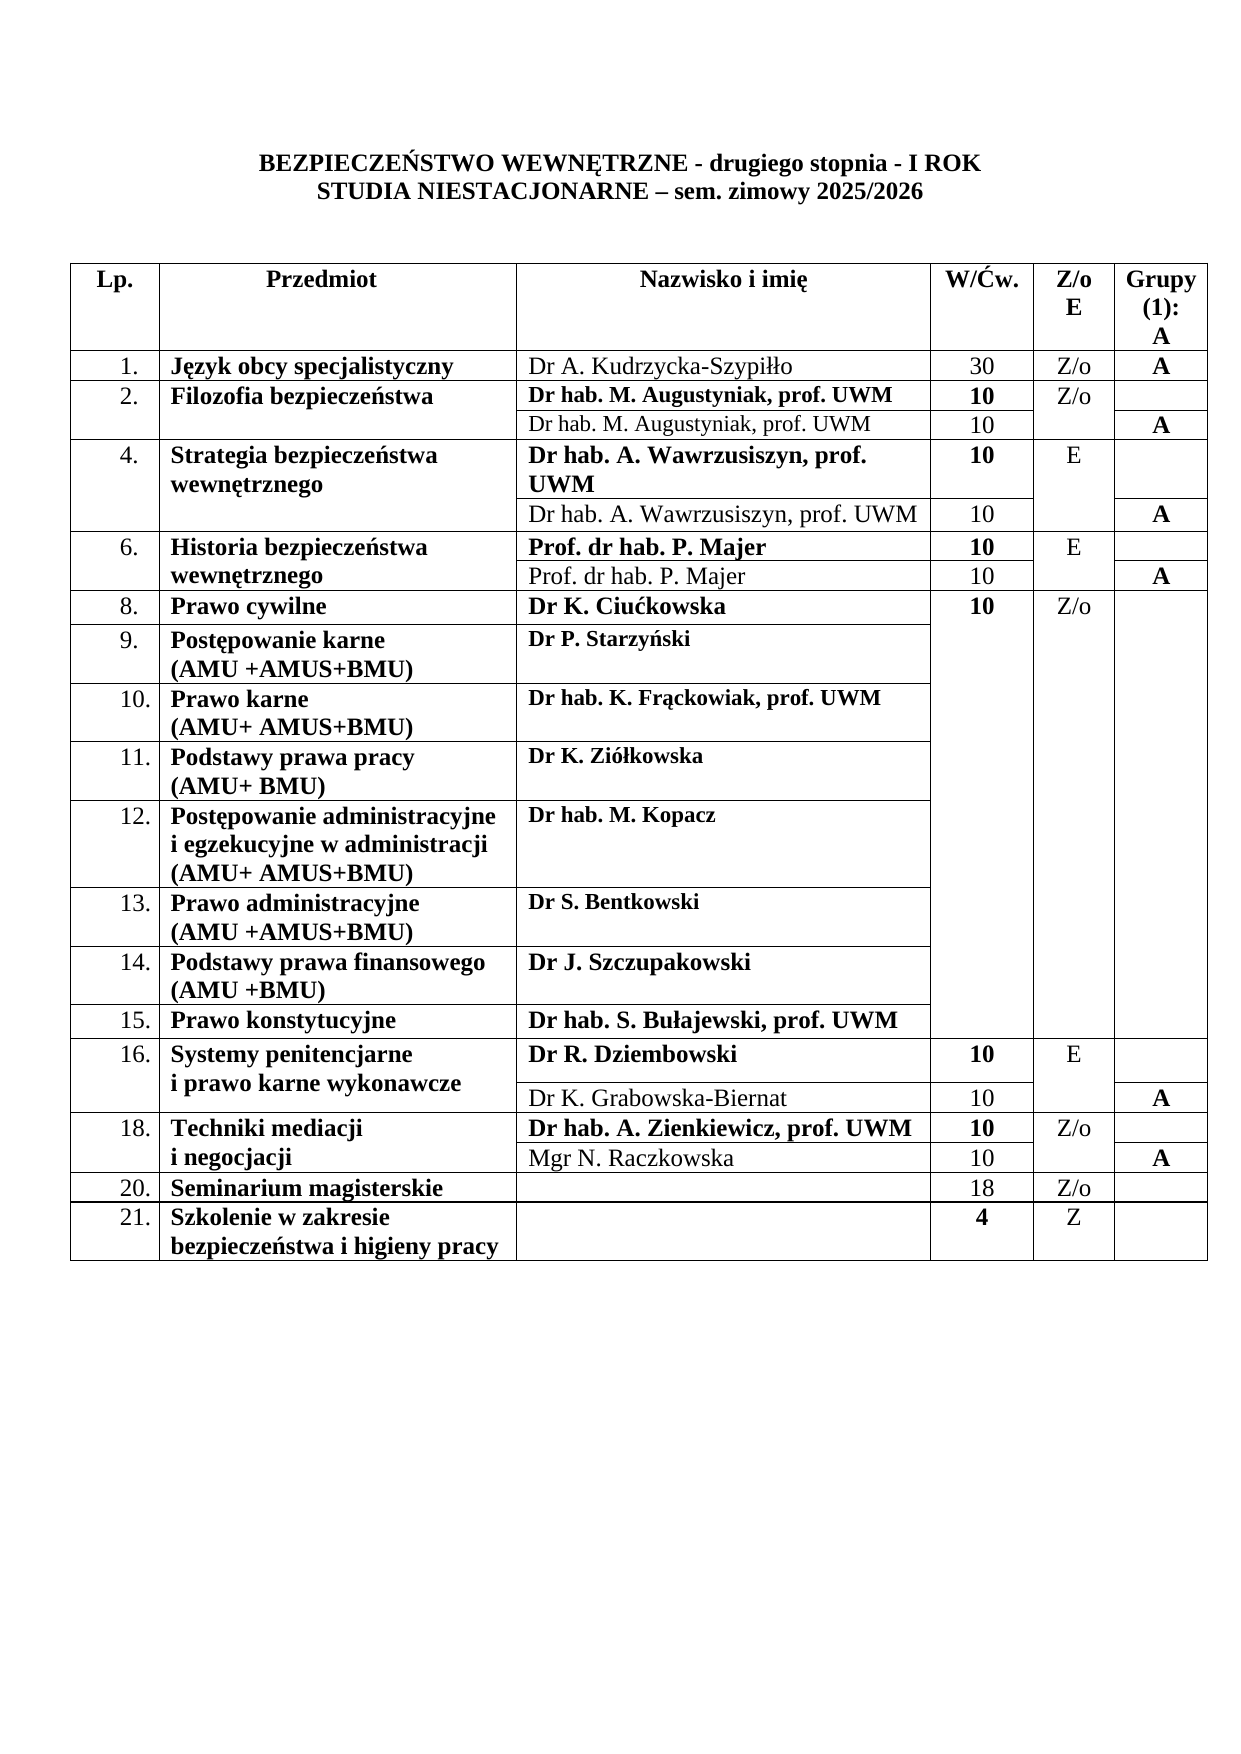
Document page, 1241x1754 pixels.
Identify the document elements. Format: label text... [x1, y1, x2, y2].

table_header W/Ćw. [931, 264, 1033, 350]
table_cell 10 [931, 561, 1033, 590]
table_cell 10 [931, 1083, 1033, 1112]
table_cell Dr K. Ciućkowska [517, 591, 930, 624]
table_header Grupy (1): A [1115, 264, 1207, 350]
table_cell [517, 1173, 930, 1201]
table_cell Z/o [1034, 1113, 1114, 1172]
table_header Z/o E [1034, 264, 1114, 350]
table_cell Prof. dr hab. P. Majer [517, 561, 930, 590]
table_cell Podstawy prawa finansowego (AMU +BMU) [160, 947, 516, 1004]
table_cell Z/o [1034, 591, 1114, 1038]
table_cell 4 [931, 1203, 1033, 1260]
table_cell [71, 1203, 159, 1260]
table_cell [1115, 591, 1207, 1038]
table_cell [71, 742, 159, 800]
table_cell 18 [931, 1173, 1033, 1201]
table_cell 10 [931, 499, 1033, 531]
table_cell Prawo administracyjne (AMU +AMUS+BMU) [160, 888, 516, 946]
table_cell [1115, 1039, 1207, 1082]
table_cell Z/o [1034, 381, 1114, 439]
table_cell 10 [931, 411, 1033, 439]
table_cell Dr hab. A. Zienkiewicz, prof. UWM [517, 1113, 930, 1142]
table_cell Dr R. Dziembowski [517, 1039, 930, 1082]
table_cell [71, 591, 159, 624]
table_cell [1115, 1173, 1207, 1201]
table_cell Dr hab. K. Frąckowiak, prof. UWM [517, 684, 930, 741]
table_cell Prawo cywilne [160, 591, 516, 624]
table_cell Postępowanie administracyjne i egzekucyjne w administracji (AMU+ AMUS+BMU) [160, 801, 516, 887]
table_cell Dr hab. S. Bułajewski, prof. UWM [517, 1005, 930, 1038]
text BEZPIECZEŃSTWO WEWNĘTRZNE - drugiego stopnia - I ROK [148, 148, 1093, 176]
table_cell Dr P. Starzyński [517, 625, 930, 683]
table_cell Dr S. Bentkowski [517, 888, 930, 946]
table_cell Język obcy specjalistyczny [160, 351, 516, 380]
table_cell [71, 625, 159, 683]
table_cell [71, 801, 159, 887]
table_cell [71, 381, 159, 439]
table_cell Szkolenie w zakresie bezpieczeństwa i higieny pracy [160, 1203, 516, 1260]
table_cell A [1115, 411, 1207, 439]
table_cell A [1115, 1143, 1207, 1172]
table_cell [1115, 1113, 1207, 1142]
table_cell [71, 532, 159, 590]
table_cell [71, 947, 159, 1004]
table_cell [1115, 381, 1207, 409]
table_cell 10 [931, 591, 1033, 1038]
table_cell Prof. dr hab. P. Majer [517, 532, 930, 560]
table_cell [71, 1039, 159, 1112]
table_cell A [1115, 351, 1207, 380]
table_cell 10 [931, 440, 1033, 498]
table_cell E [1034, 532, 1114, 590]
table_cell [517, 1203, 930, 1260]
table_cell 30 [931, 351, 1033, 380]
table_cell Z/o [1034, 351, 1114, 380]
table_cell [1115, 440, 1207, 498]
table_cell [71, 1173, 159, 1201]
table_cell Dr hab. M. Augustyniak, prof. UWM [517, 411, 930, 439]
table_header Przedmiot [160, 264, 516, 350]
table_cell Mgr N. Raczkowska [517, 1143, 930, 1172]
table_cell A [1115, 561, 1207, 590]
table_cell Dr J. Szczupakowski [517, 947, 930, 1004]
table_cell Postępowanie karne (AMU +AMUS+BMU) [160, 625, 516, 683]
table_cell Seminarium magisterskie [160, 1173, 516, 1201]
table_cell Filozofia bezpieczeństwa [160, 381, 516, 439]
table_cell 10 [931, 381, 1033, 409]
table_cell [71, 351, 159, 380]
table_cell 10 [931, 1113, 1033, 1142]
table_cell Techniki mediacji i negocjacji [160, 1113, 516, 1172]
table_cell Dr hab. M. Augustyniak, prof. UWM [517, 381, 930, 409]
table_cell Dr hab. M. Kopacz [517, 801, 930, 887]
table_cell 10 [931, 532, 1033, 560]
table_cell Dr hab. A. Wawrzusiszyn, prof. UWM [517, 440, 930, 498]
table_cell [71, 440, 159, 531]
table_cell 10 [931, 1039, 1033, 1082]
table_cell E [1034, 440, 1114, 531]
table_cell [71, 684, 159, 741]
table_cell Prawo karne (AMU+ AMUS+BMU) [160, 684, 516, 741]
table_cell Prawo konstytucyjne [160, 1005, 516, 1038]
table_cell Dr A. Kudrzycka-Szypiłło [517, 351, 930, 380]
table_cell [71, 1113, 159, 1172]
table_cell Dr hab. A. Wawrzusiszyn, prof. UWM [517, 499, 930, 531]
table_cell A [1115, 499, 1207, 531]
table_cell E [1034, 1039, 1114, 1112]
table_cell Z [1034, 1203, 1114, 1260]
table_cell [1115, 1203, 1207, 1260]
table_cell Systemy penitencjarne i prawo karne wykonawcze [160, 1039, 516, 1112]
table_cell Strategia bezpieczeństwa wewnętrznego [160, 440, 516, 531]
text STUDIA NIESTACJONARNE – sem. zimowy 2025/2026 [148, 176, 1093, 205]
table_cell Podstawy prawa pracy (AMU+ BMU) [160, 742, 516, 800]
table_cell Z/o [1034, 1173, 1114, 1201]
table_cell A [1115, 1083, 1207, 1112]
table_header Nazwisko i imię [517, 264, 930, 350]
table_cell Historia bezpieczeństwa wewnętrznego [160, 532, 516, 590]
table_cell [71, 1005, 159, 1038]
table_cell Dr K. Ziółkowska [517, 742, 930, 800]
table_cell Dr K. Grabowska-Biernat [517, 1083, 930, 1112]
table_cell 10 [931, 1143, 1033, 1172]
table_cell [71, 888, 159, 946]
table_header Lp. [71, 264, 159, 350]
table_cell [1115, 532, 1207, 560]
